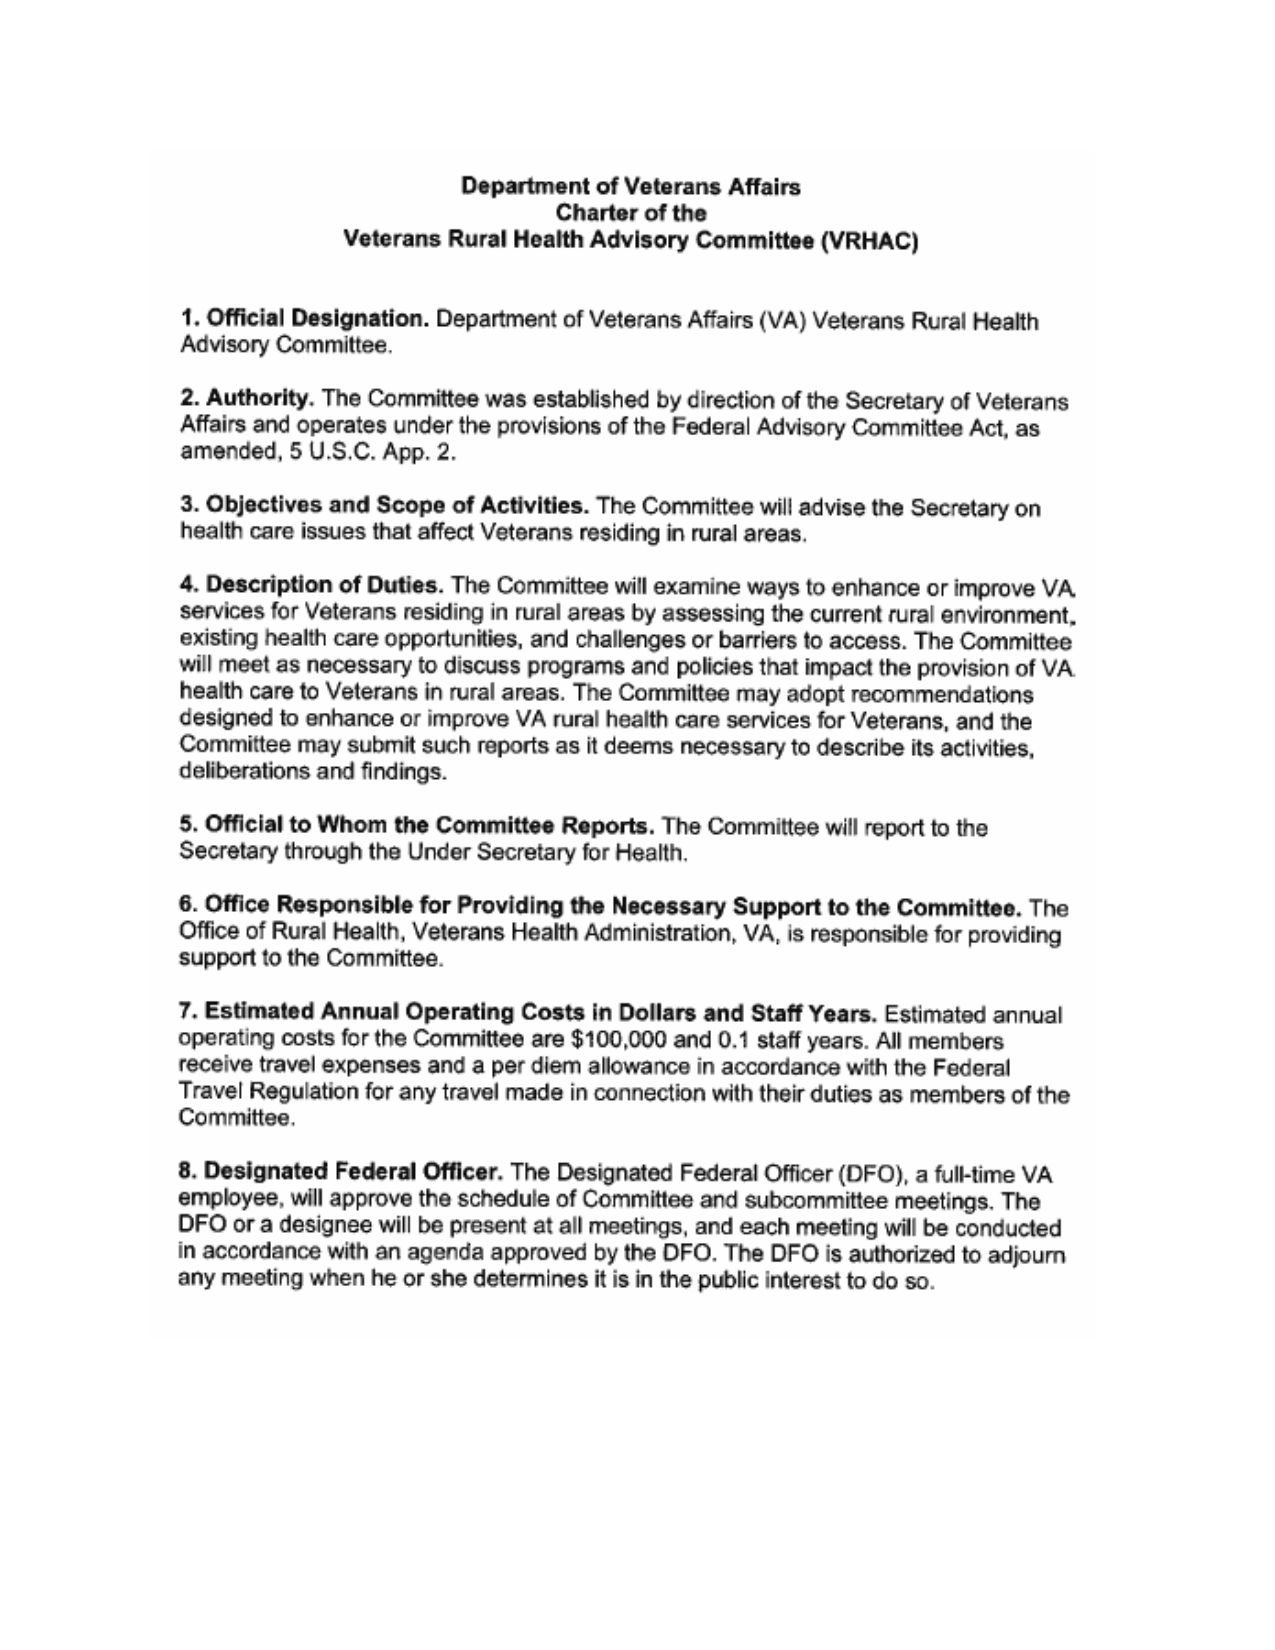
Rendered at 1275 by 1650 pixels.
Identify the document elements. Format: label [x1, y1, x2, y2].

picture [150, 150, 1096, 1341]
